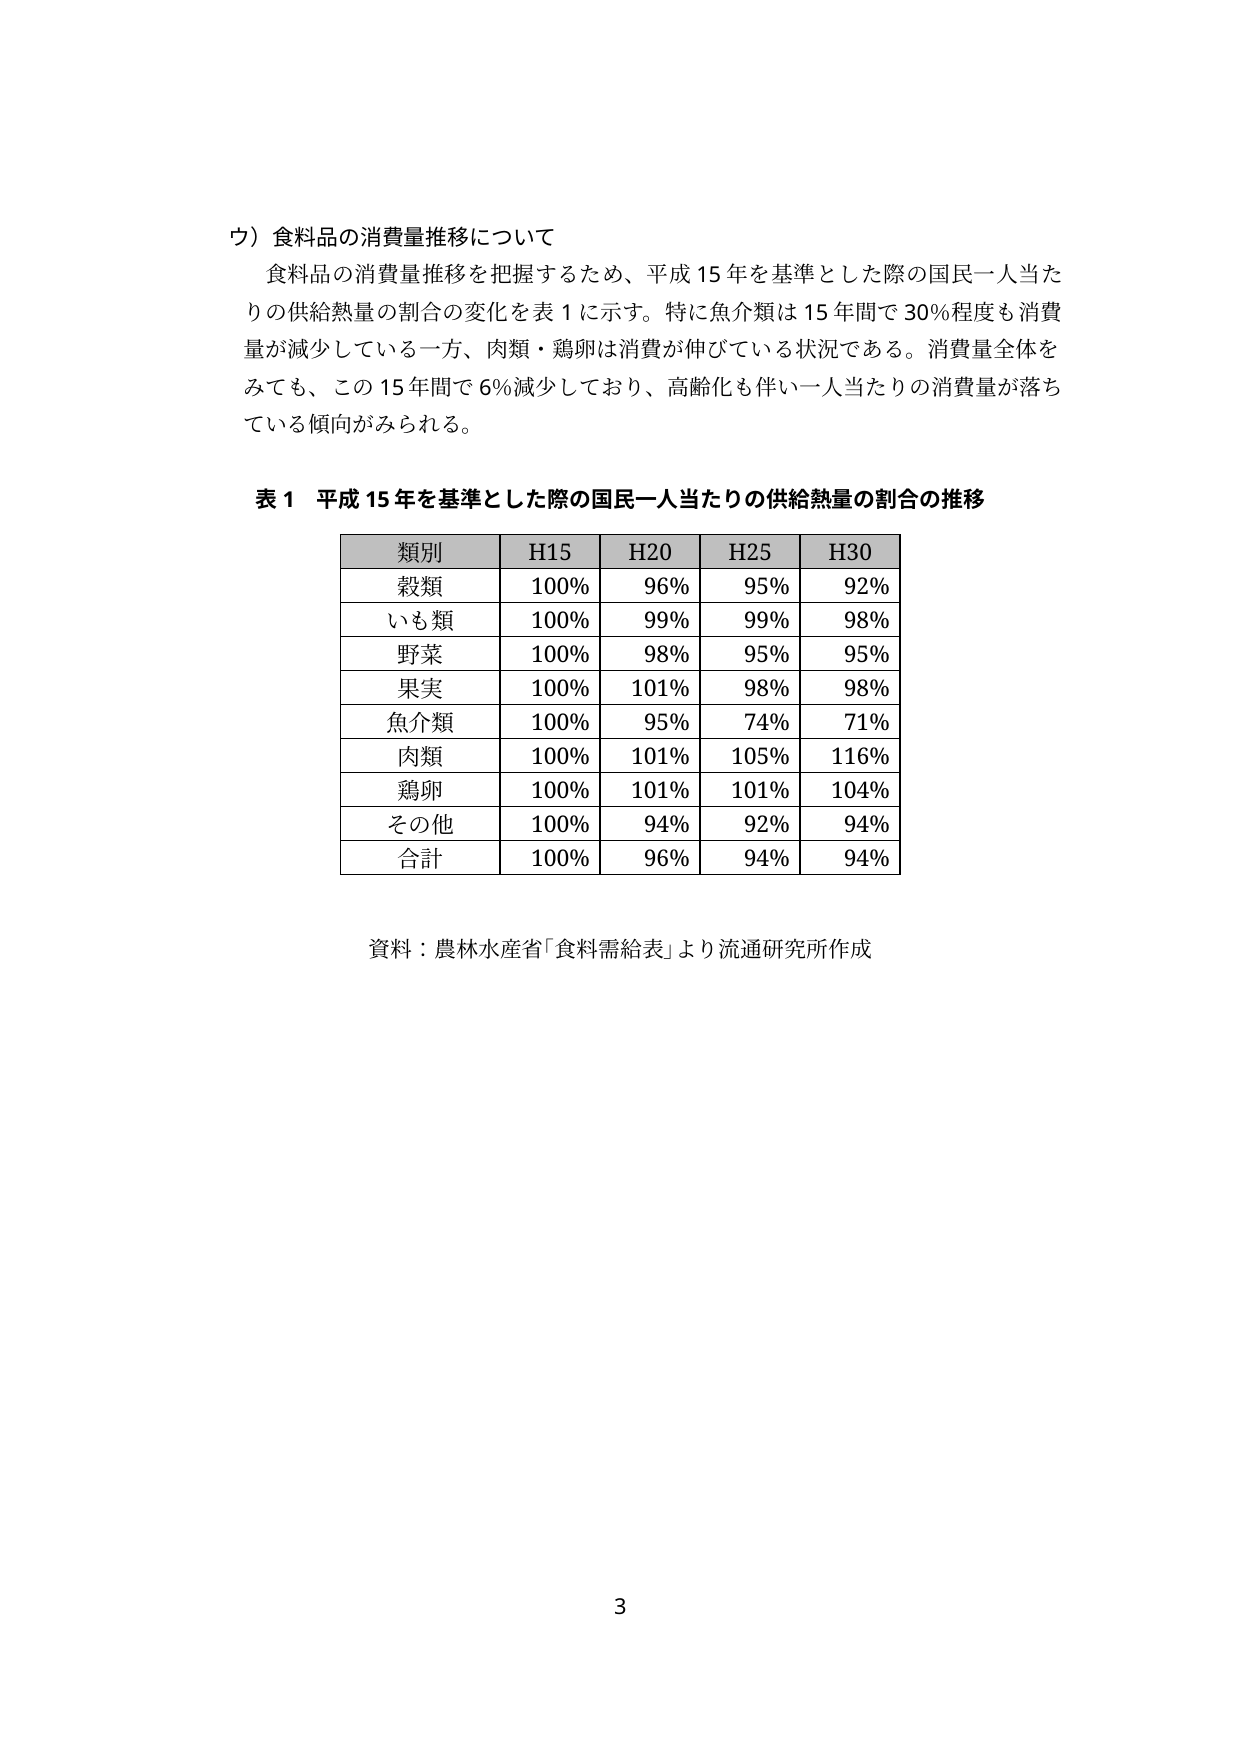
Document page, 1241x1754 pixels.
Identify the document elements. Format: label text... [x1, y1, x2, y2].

table_cell 合計 [341, 841, 499, 874]
table_cell 98% [701, 671, 799, 704]
text 表 1 平成15年を基準とした際の国民一人当たりの供給熱量の割合の推移 [177, 479, 1063, 517]
table_header H30 [801, 535, 899, 568]
table_cell 96% [601, 841, 699, 874]
table_cell 100% [501, 603, 599, 636]
table_cell 74% [701, 705, 799, 738]
table_cell 101% [701, 773, 799, 806]
table_header H15 [501, 535, 599, 568]
table_cell 98% [801, 671, 899, 704]
table_cell 96% [601, 569, 699, 602]
table_cell 98% [801, 603, 899, 636]
table_cell 101% [601, 671, 699, 704]
table_cell 95% [701, 569, 799, 602]
table_header H25 [701, 535, 799, 568]
table_cell 99% [701, 603, 799, 636]
table_cell 100% [501, 739, 599, 772]
table_cell 104% [801, 773, 899, 806]
table_header H20 [601, 535, 699, 568]
table_cell 100% [501, 569, 599, 602]
table_cell 肉類 [341, 739, 499, 772]
table_header 類別 [341, 535, 499, 568]
table_cell いも類 [341, 603, 499, 636]
table_cell 94% [801, 841, 899, 874]
subtitle ウ）食料品の消費量推移について [207, 217, 1063, 254]
table_cell 99% [601, 603, 699, 636]
table_cell 穀類 [341, 569, 499, 602]
table_cell 魚介類 [341, 705, 499, 738]
table_cell 95% [701, 637, 799, 670]
table_cell 98% [601, 637, 699, 670]
table_cell 95% [601, 705, 699, 738]
table_cell 105% [701, 739, 799, 772]
table_cell 116% [801, 739, 899, 772]
table_cell 92% [801, 569, 899, 602]
table_cell 100% [501, 671, 599, 704]
table_cell 71% [801, 705, 899, 738]
table_cell 野菜 [341, 637, 499, 670]
table_cell 100% [501, 773, 599, 806]
table_cell 100% [501, 807, 599, 840]
table_cell 94% [801, 807, 899, 840]
text 食料品の消費量推移を把握するため、平成15年を基準とした際の国民一人当たりの供給熱量の割合の変化を表 1に示す。特に魚介類は15年間で30％程度も消費量が減少している一方、肉類・鶏卵は消費が伸びている状況である。消費量全体をみても、この15年間で6％減少しており、高齢化も伴い一人当たりの消費量が落ちている傾向がみられる。 [243, 254, 1063, 442]
table_cell 95% [801, 637, 899, 670]
table_cell 100% [501, 705, 599, 738]
table_cell 94% [701, 841, 799, 874]
table_cell 101% [601, 739, 699, 772]
table_cell 鶏卵 [341, 773, 499, 806]
table_cell 92% [701, 807, 799, 840]
text 資料：農林水産省｢食料需給表｣より流通研究所作成 [177, 929, 1063, 967]
table_cell 94% [601, 807, 699, 840]
table_cell 100% [501, 841, 599, 874]
table_cell 果実 [341, 671, 499, 704]
table_cell 101% [601, 773, 699, 806]
table_cell 100% [501, 637, 599, 670]
table_cell その他 [341, 807, 499, 840]
